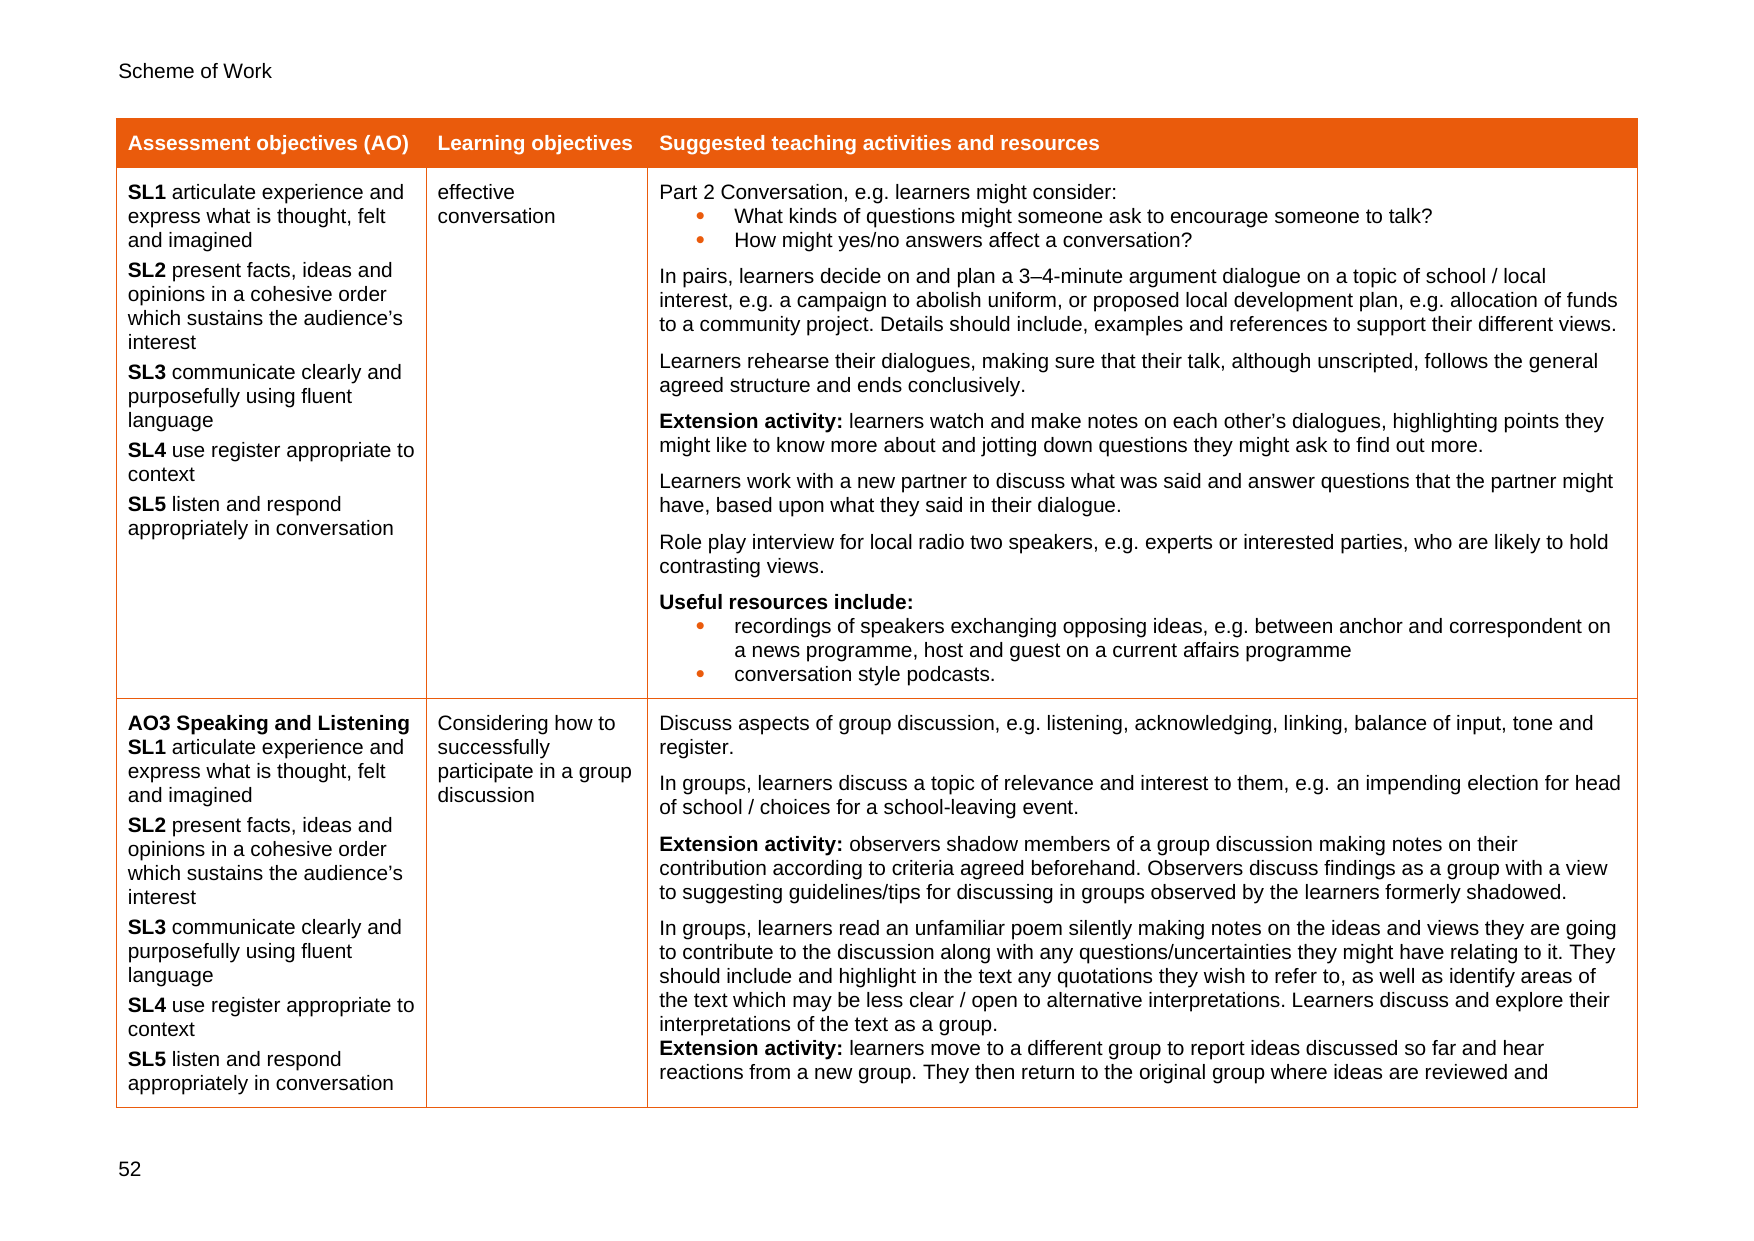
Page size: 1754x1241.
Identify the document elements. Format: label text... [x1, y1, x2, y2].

table_header Learning objectives [427, 119, 647, 167]
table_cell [117, 168, 426, 698]
table_header Suggested teaching activities and resources [648, 119, 1637, 167]
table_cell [427, 168, 647, 698]
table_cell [648, 699, 1637, 1107]
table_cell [648, 168, 1637, 698]
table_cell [117, 699, 426, 1107]
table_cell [427, 699, 647, 1107]
table_header Assessment objectives (AO) [117, 119, 426, 167]
